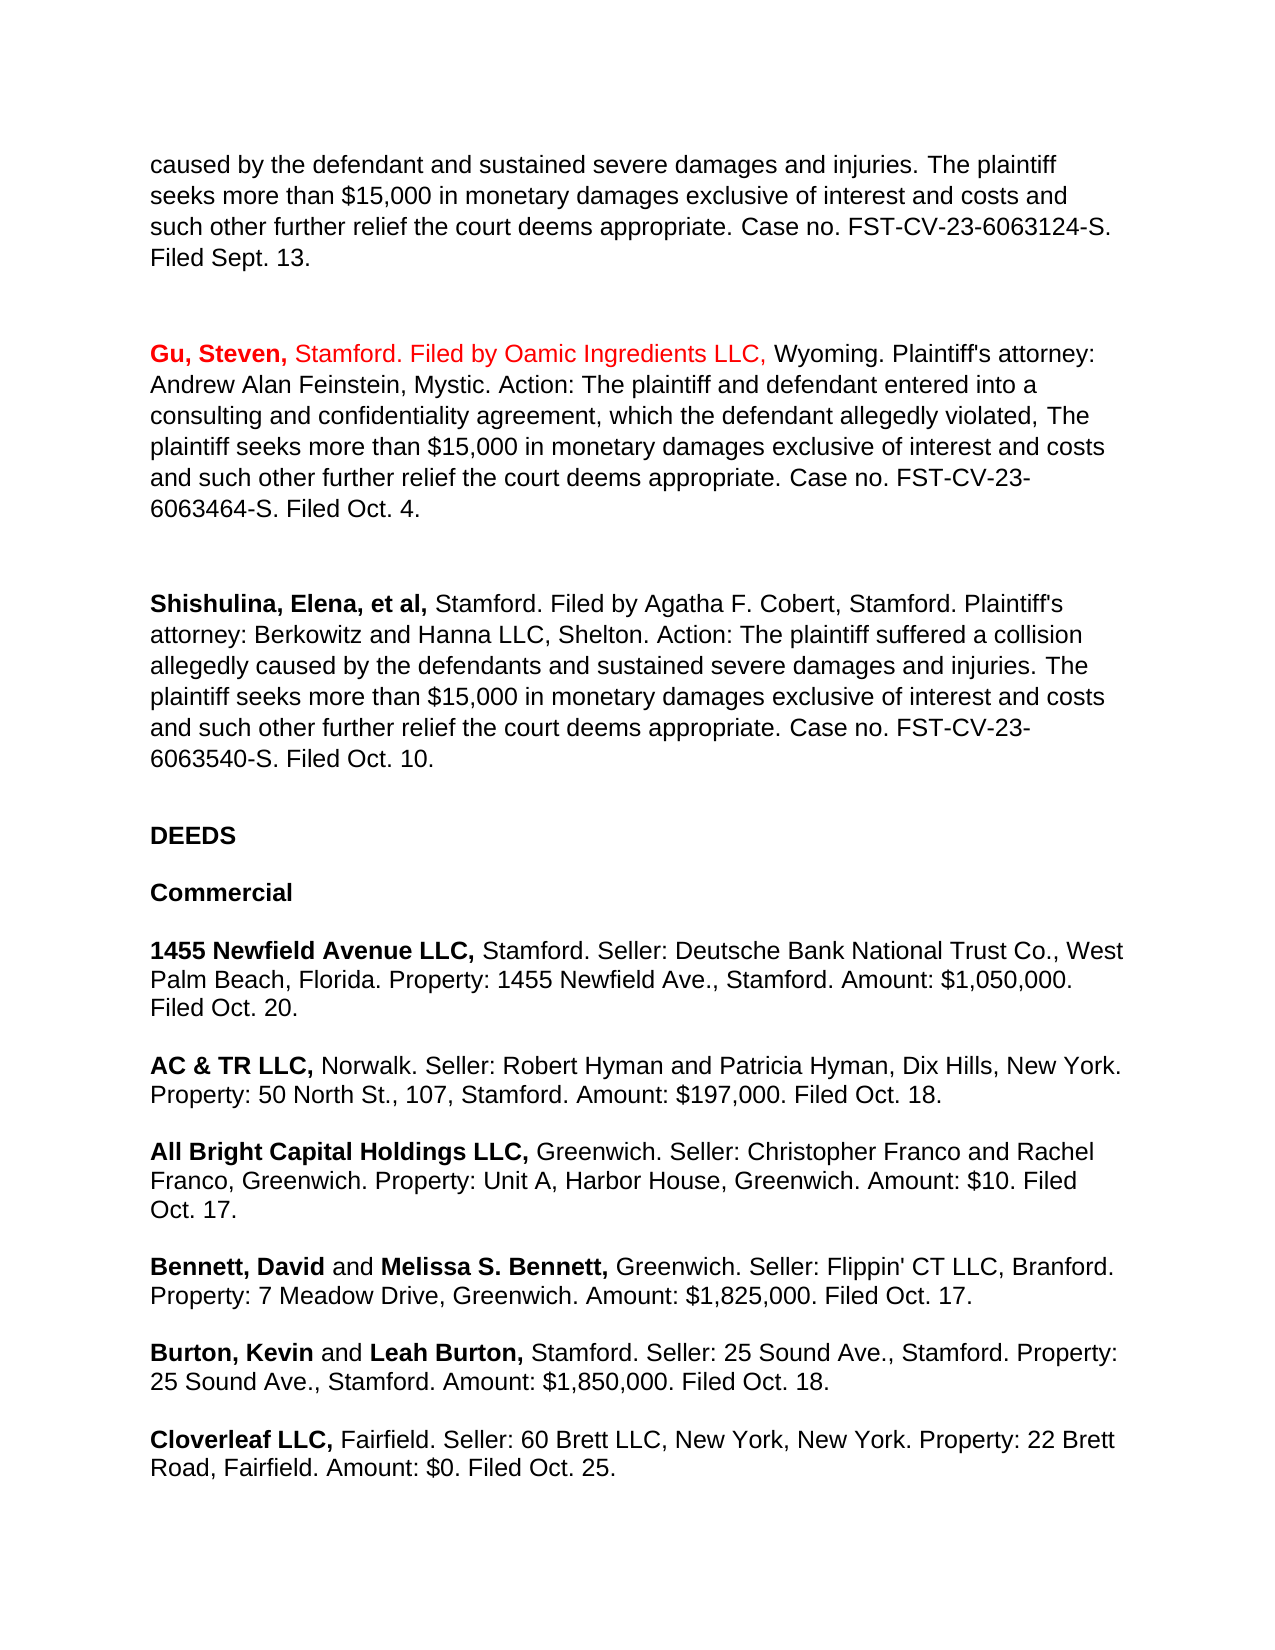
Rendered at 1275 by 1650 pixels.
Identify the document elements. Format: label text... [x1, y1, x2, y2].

text 1455 Newfield Avenue LLC, Stamford. Seller: Deutsche Bank National Trust Co., West Palm Beach, Florida. Property: 1455 Newfield Ave., Stamford. Amount: $1,050,000. Filed Oct. 20. [150, 936, 1125, 1022]
text Commercial [150, 878, 1125, 907]
text DEEDS [150, 821, 1125, 849]
text Shishulina, Elena, et al, Stamford. Filed by Agatha F. Cobert, Stamford. Plaintiff's attorney: Berkowitz and Hanna LLC, Shelton. Action: The plaintiff suffered a collision allegedly caused by the defendants and sustained severe damages and injuries. The plaintiff seeks more than $15,000 in monetary damages exclusive of interest and costs and such other further relief the court deems appropriate. Case no. FST-CV-23-6063540-S. Filed Oct. 10. [150, 589, 1125, 773]
text Cloverleaf LLC, Fairfield. Seller: 60 Brett LLC, New York, New York. Property: 22 Brett Road, Fairfield. Amount: $0. Filed Oct. 25. [150, 1424, 1125, 1482]
text Bennett, David and Melissa S. Bennett, Greenwich. Seller: Flippin' CT LLC, Branford. Property: 7 Meadow Drive, Greenwich. Amount: $1,825,000. Filed Oct. 17. [150, 1252, 1125, 1309]
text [150, 150, 1125, 272]
text AC & TR LLC, Norwalk. Seller: Robert Hyman and Patricia Hyman, Dix Hills, New York. Property: 50 North St., 107, Stamford. Amount: $197,000. Filed Oct. 18. [150, 1051, 1125, 1108]
text Burton, Kevin and Leah Burton, Stamford. Seller: 25 Sound Ave., Stamford. Property: 25 Sound Ave., Stamford. Amount: $1,850,000. Filed Oct. 18. [150, 1338, 1125, 1396]
text All Bright Capital Holdings LLC, Greenwich. Seller: Christopher Franco and Rachel Franco, Greenwich. Property: Unit A, Harbor House, Greenwich. Amount: $10. Filed Oct. 17. [150, 1137, 1125, 1223]
text Gu, Steven, Stamford. Filed by Oamic Ingredients LLC, Wyoming. Plaintiff's attorney: Andrew Alan Feinstein, Mystic. Action: The plaintiff and defendant entered into a consulting and confidentiality agreement, which the defendant allegedly violated, The plaintiff seeks more than $15,000 in monetary damages exclusive of interest and costs and such other further relief the court deems appropriate. Case no. FST-CV-23-6063464-S. Filed Oct. 4. [150, 338, 1125, 522]
